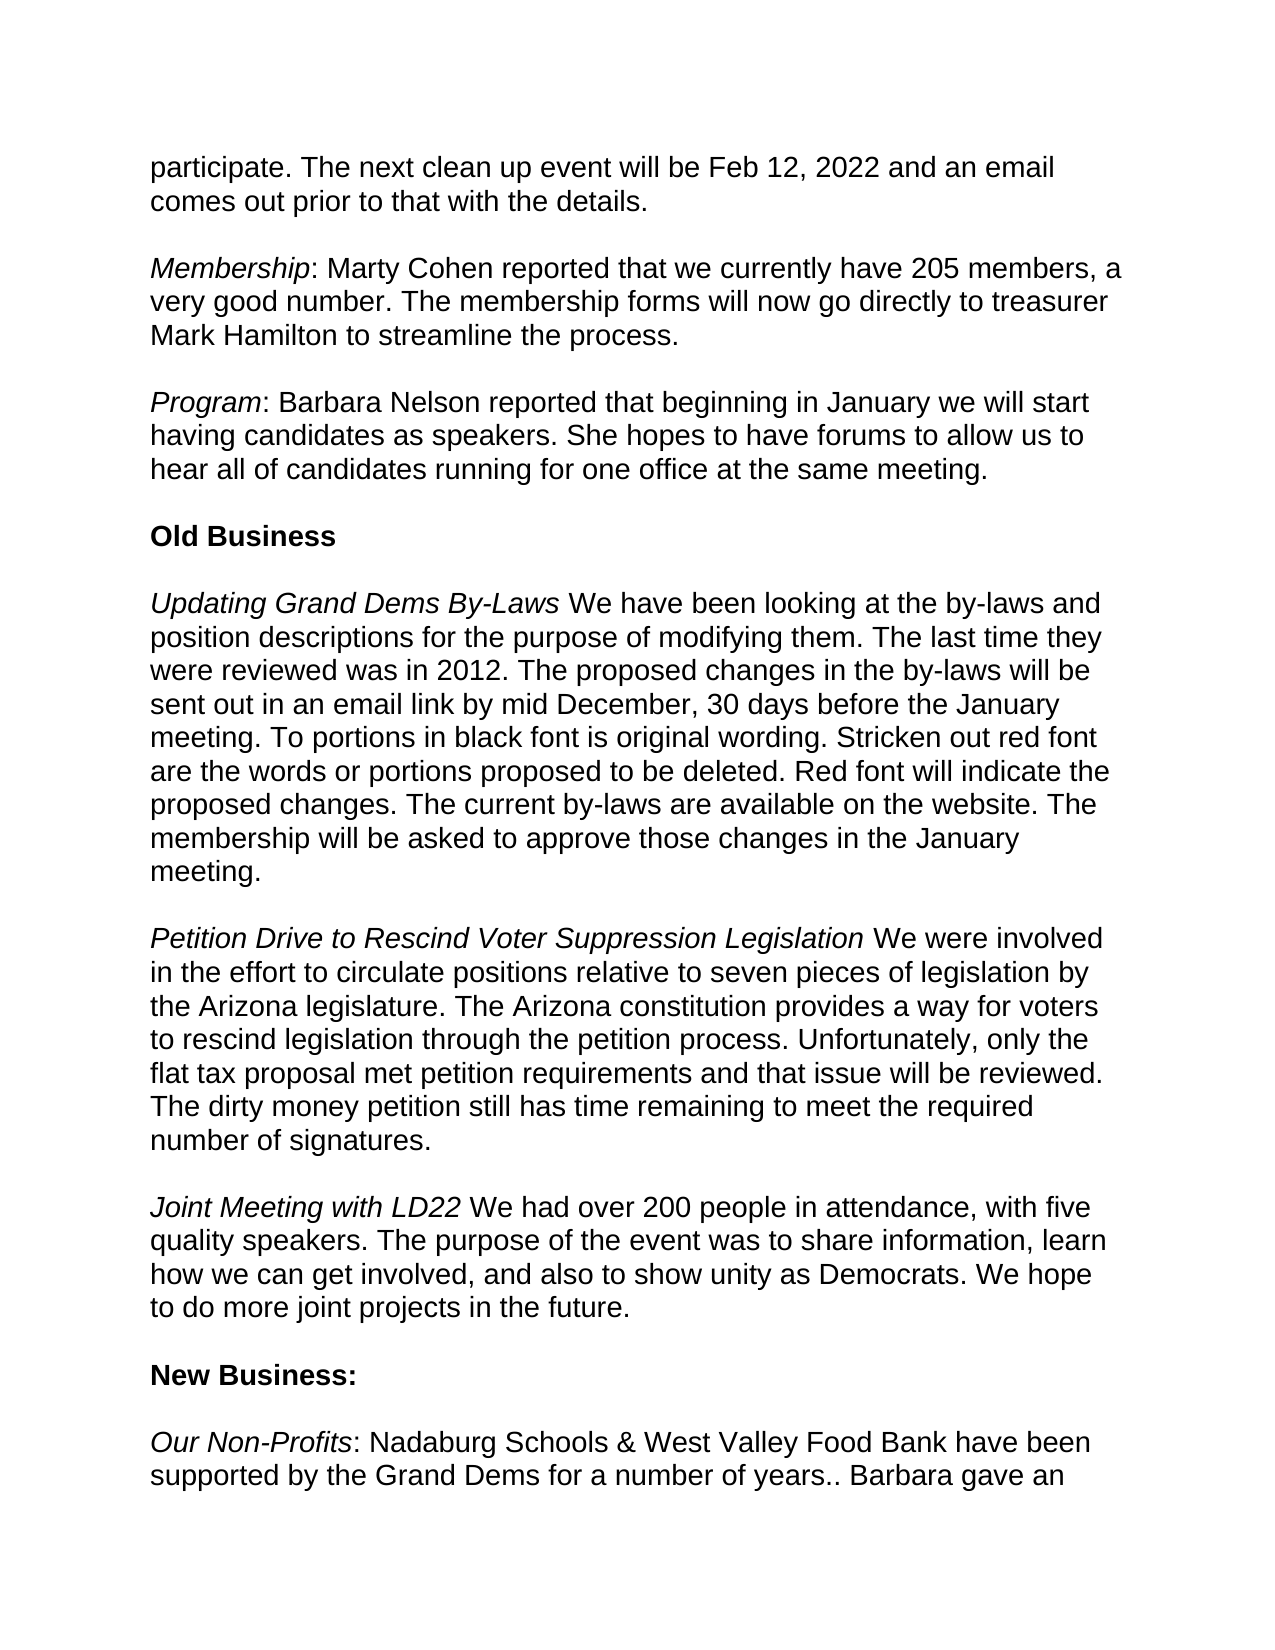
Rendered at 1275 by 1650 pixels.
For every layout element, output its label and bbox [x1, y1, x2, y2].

text [150, 150, 1125, 1492]
